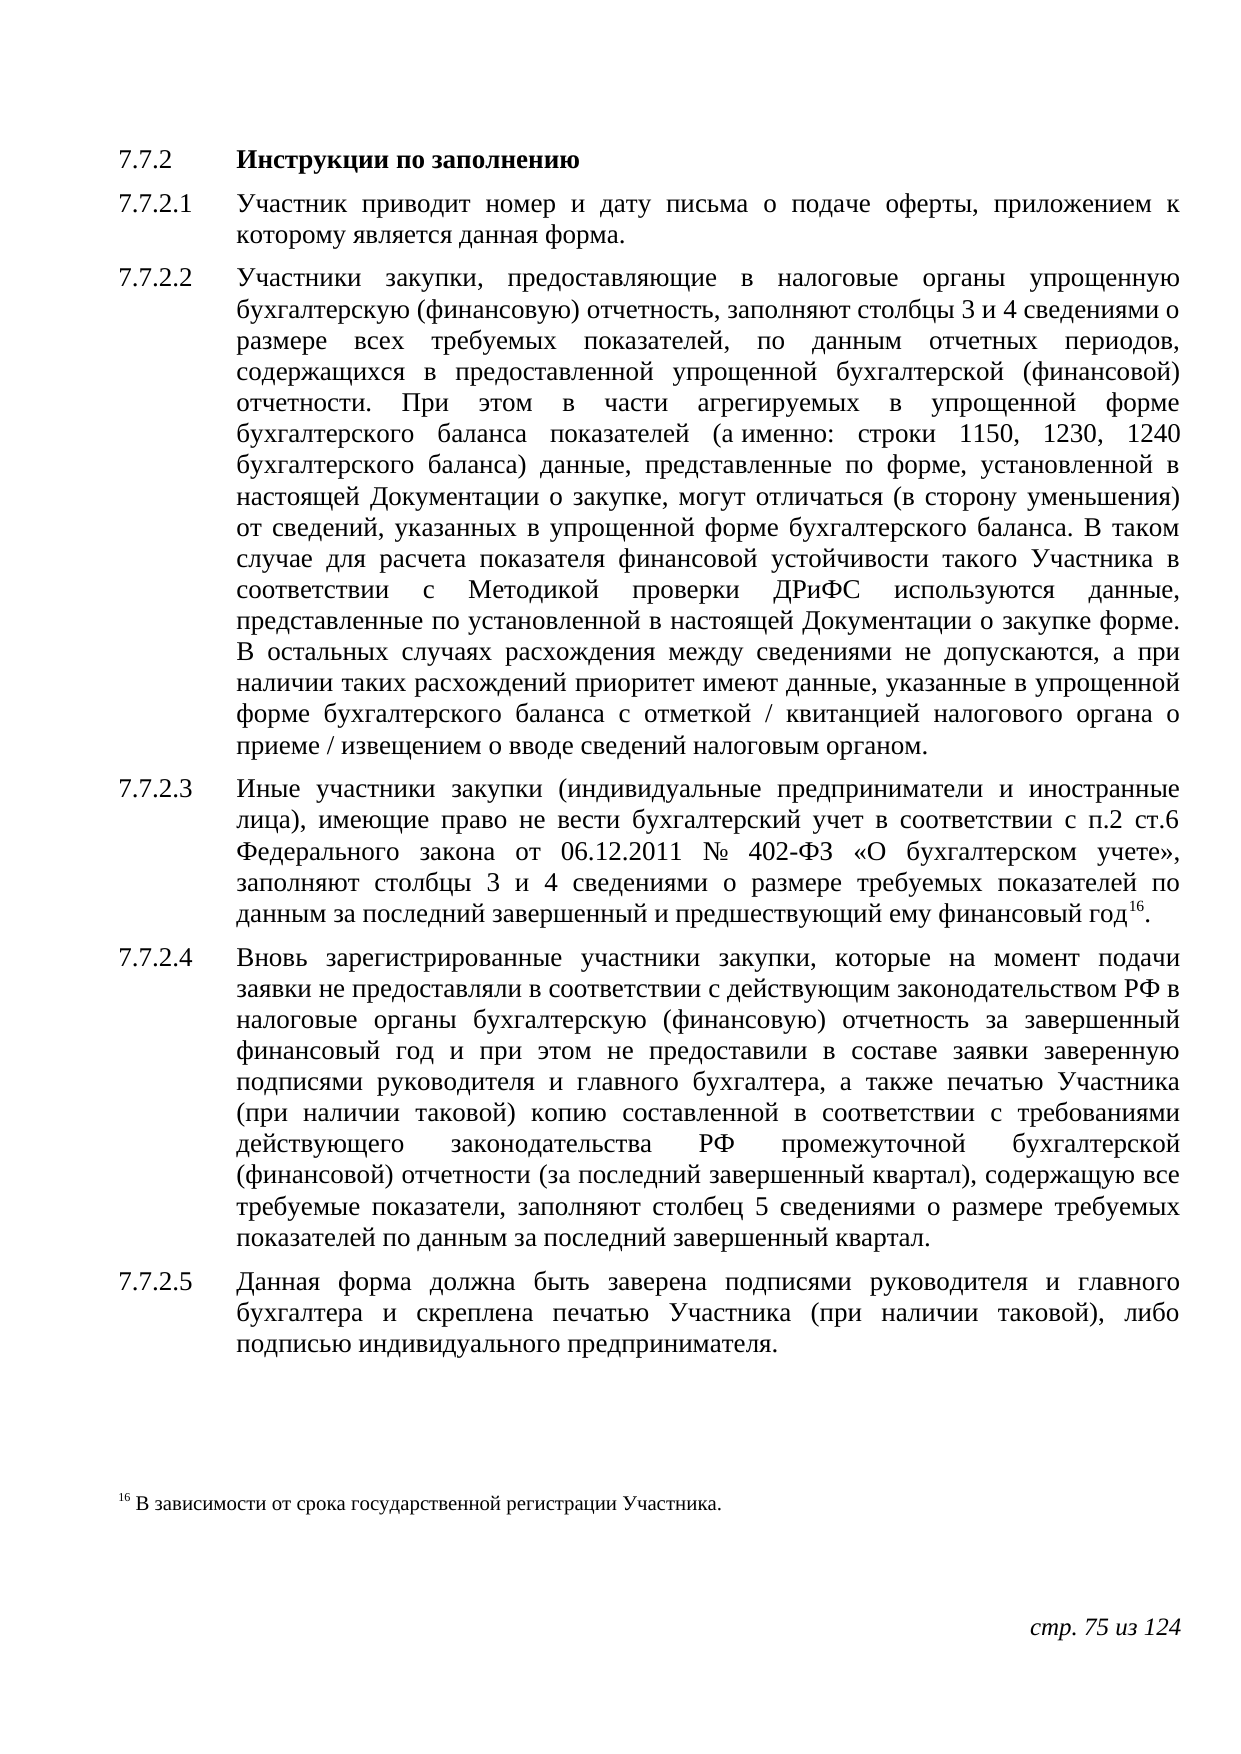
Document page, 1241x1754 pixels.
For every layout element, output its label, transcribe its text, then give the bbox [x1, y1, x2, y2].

text Участник приводит номер и дату письма о подаче оферты, приложением к которому является данная форма. [118, 187, 1181, 249]
text Данная форма должна быть заверена подписями руководителя и главного бухгалтера и скреплена печатью Участника (при наличии таковой), либо подписью индивидуального предпринимателя. [118, 1264, 1181, 1358]
text Инструкции по заполнению [118, 143, 1181, 174]
text Вновь зарегистрированные участники закупки, которые на момент подачи заявки не предоставляли в соответствии с действующим законодательством РФ в налоговые органы бухгалтерскую (финансовую) отчетность за завершенный финансовый год и при этом не предоставили в составе заявки заверенную подписями руководителя и главного бухгалтера, а также печатью Участника (при наличии таковой) копию составленной в соответствии с требованиями действующего законодательства РФ промежуточной бухгалтерской (финансовой) отчетности (за последний завершенный квартал), содержащую все требуемые показатели, заполняют столбец 5 сведениями о размере требуемых показателей по данным за последний завершенный квартал. [118, 941, 1181, 1252]
text Иные участники закупки (индивидуальные предприниматели и иностранные лица), имеющие право не вести бухгалтерский учет в соответствии с п.2 ст.6 Федерального закона от 06.12.2011 № 402-ФЗ «О бухгалтерском учете», заполняют столбцы 3 и 4 сведениями о размере требуемых показателей по данным за последний завершенный и предшествующий ему финансовый год. [118, 772, 1181, 928]
text Участники закупки, предоставляющие в налоговые органы упрощенную бухгалтерскую (финансовую) отчетность, заполняют столбцы 3 и 4 сведениями о размере всех требуемых показателей, по данным отчетных периодов, содержащихся в предоставленной упрощенной бухгалтерской (финансовой) отчетности. При этом в части агрегируемых в упрощенной форме бухгалтерского баланса показателей (а именно: строки 1150, 1230, 1240 бухгалтерского баланса) данные, представленные по форме, установленной в настоящей Документации о закупке, могут отличаться (в сторону уменьшения) от сведений, указанных в упрощенной форме бухгалтерского баланса. В таком случае для расчета показателя финансовой устойчивости такого Участника в соответствии с Методикой проверки ДРиФС используются данные, представленные по установленной в настоящей Документации о закупке форме. В остальных случаях расхождения между сведениями не допускаются, а при наличии таких расхождений приоритет имеют данные, указанные в упрощенной форме бухгалтерского баланса с отметкой / квитанцией налогового органа о приеме / извещением о вводе сведений налоговым органом. [118, 262, 1181, 760]
